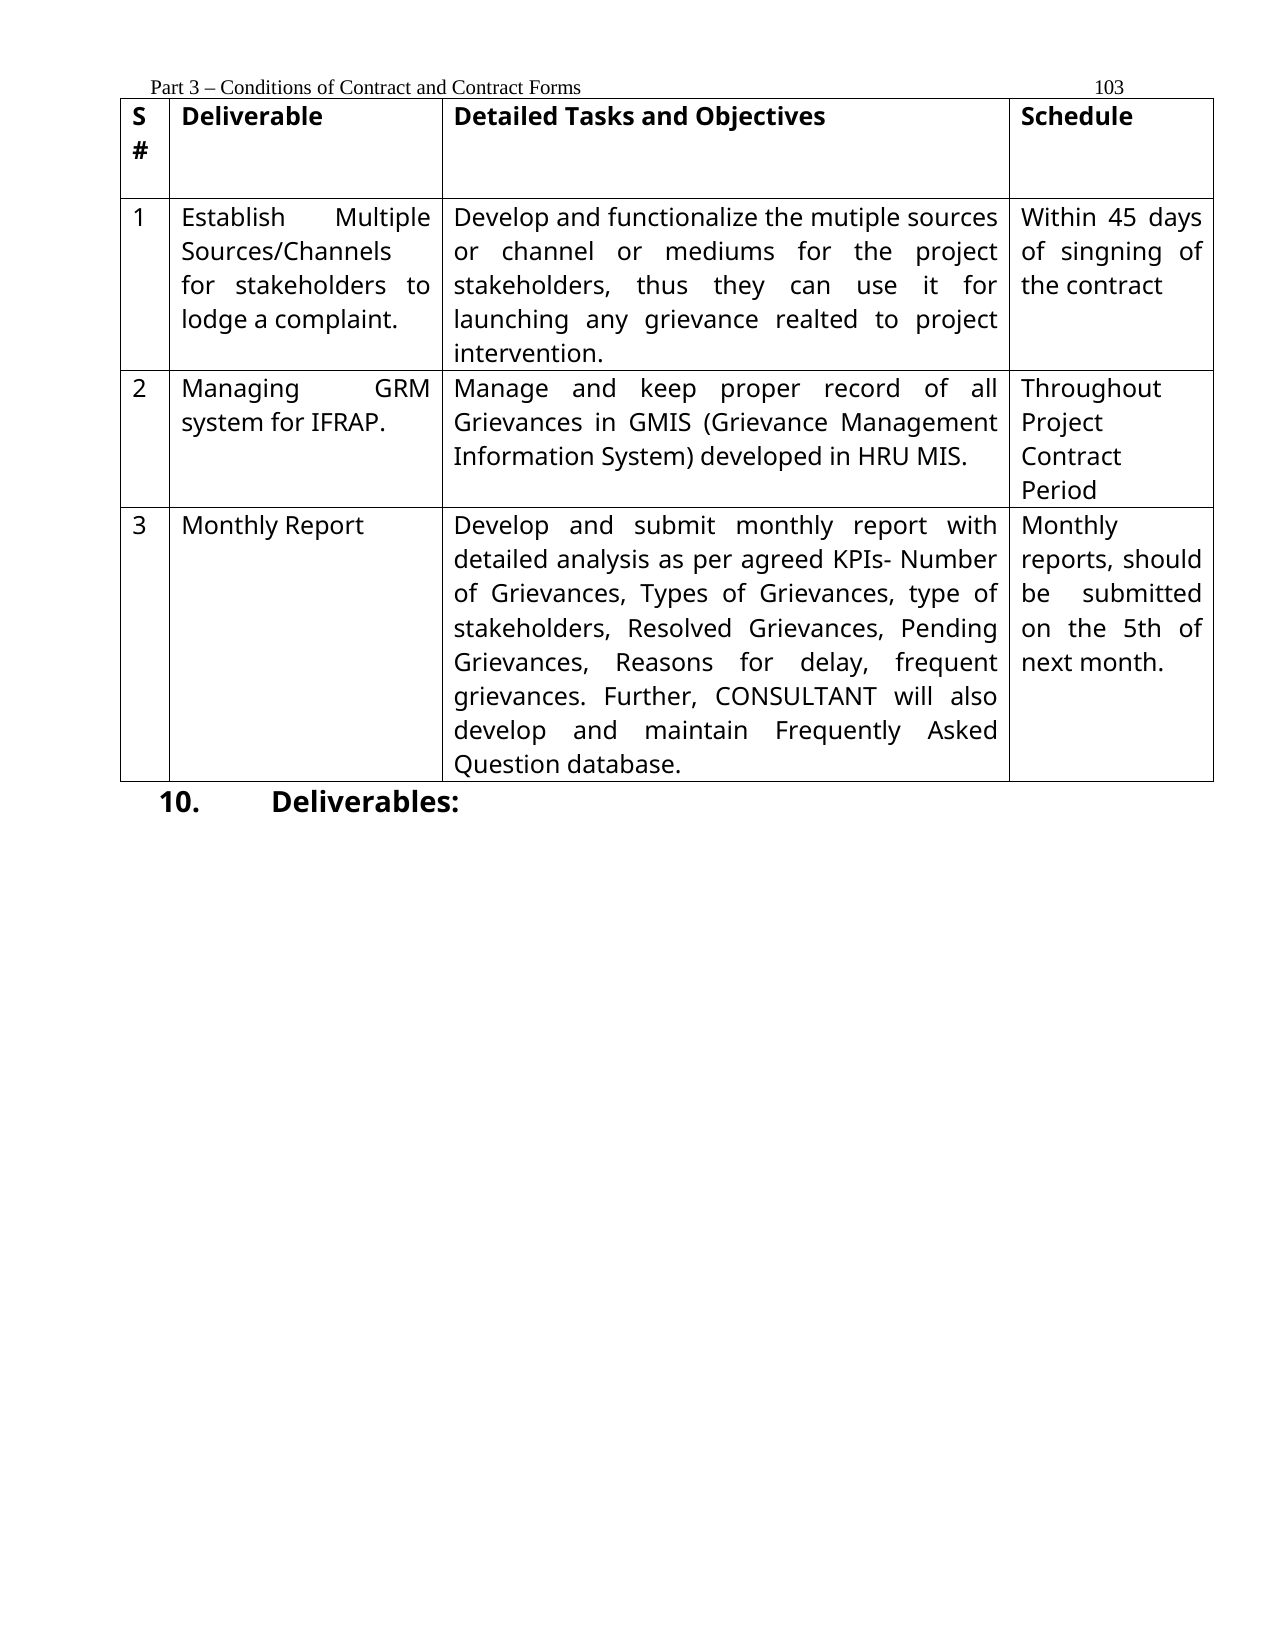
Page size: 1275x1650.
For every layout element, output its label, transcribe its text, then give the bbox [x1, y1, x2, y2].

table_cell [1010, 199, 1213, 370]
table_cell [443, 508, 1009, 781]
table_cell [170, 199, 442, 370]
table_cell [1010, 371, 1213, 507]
list Deliverables: [158, 782, 1214, 821]
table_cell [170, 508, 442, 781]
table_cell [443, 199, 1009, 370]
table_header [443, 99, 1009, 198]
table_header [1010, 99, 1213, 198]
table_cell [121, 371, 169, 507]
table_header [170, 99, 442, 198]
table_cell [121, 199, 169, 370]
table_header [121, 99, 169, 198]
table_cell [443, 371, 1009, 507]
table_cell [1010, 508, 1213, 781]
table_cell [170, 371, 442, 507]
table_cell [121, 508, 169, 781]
